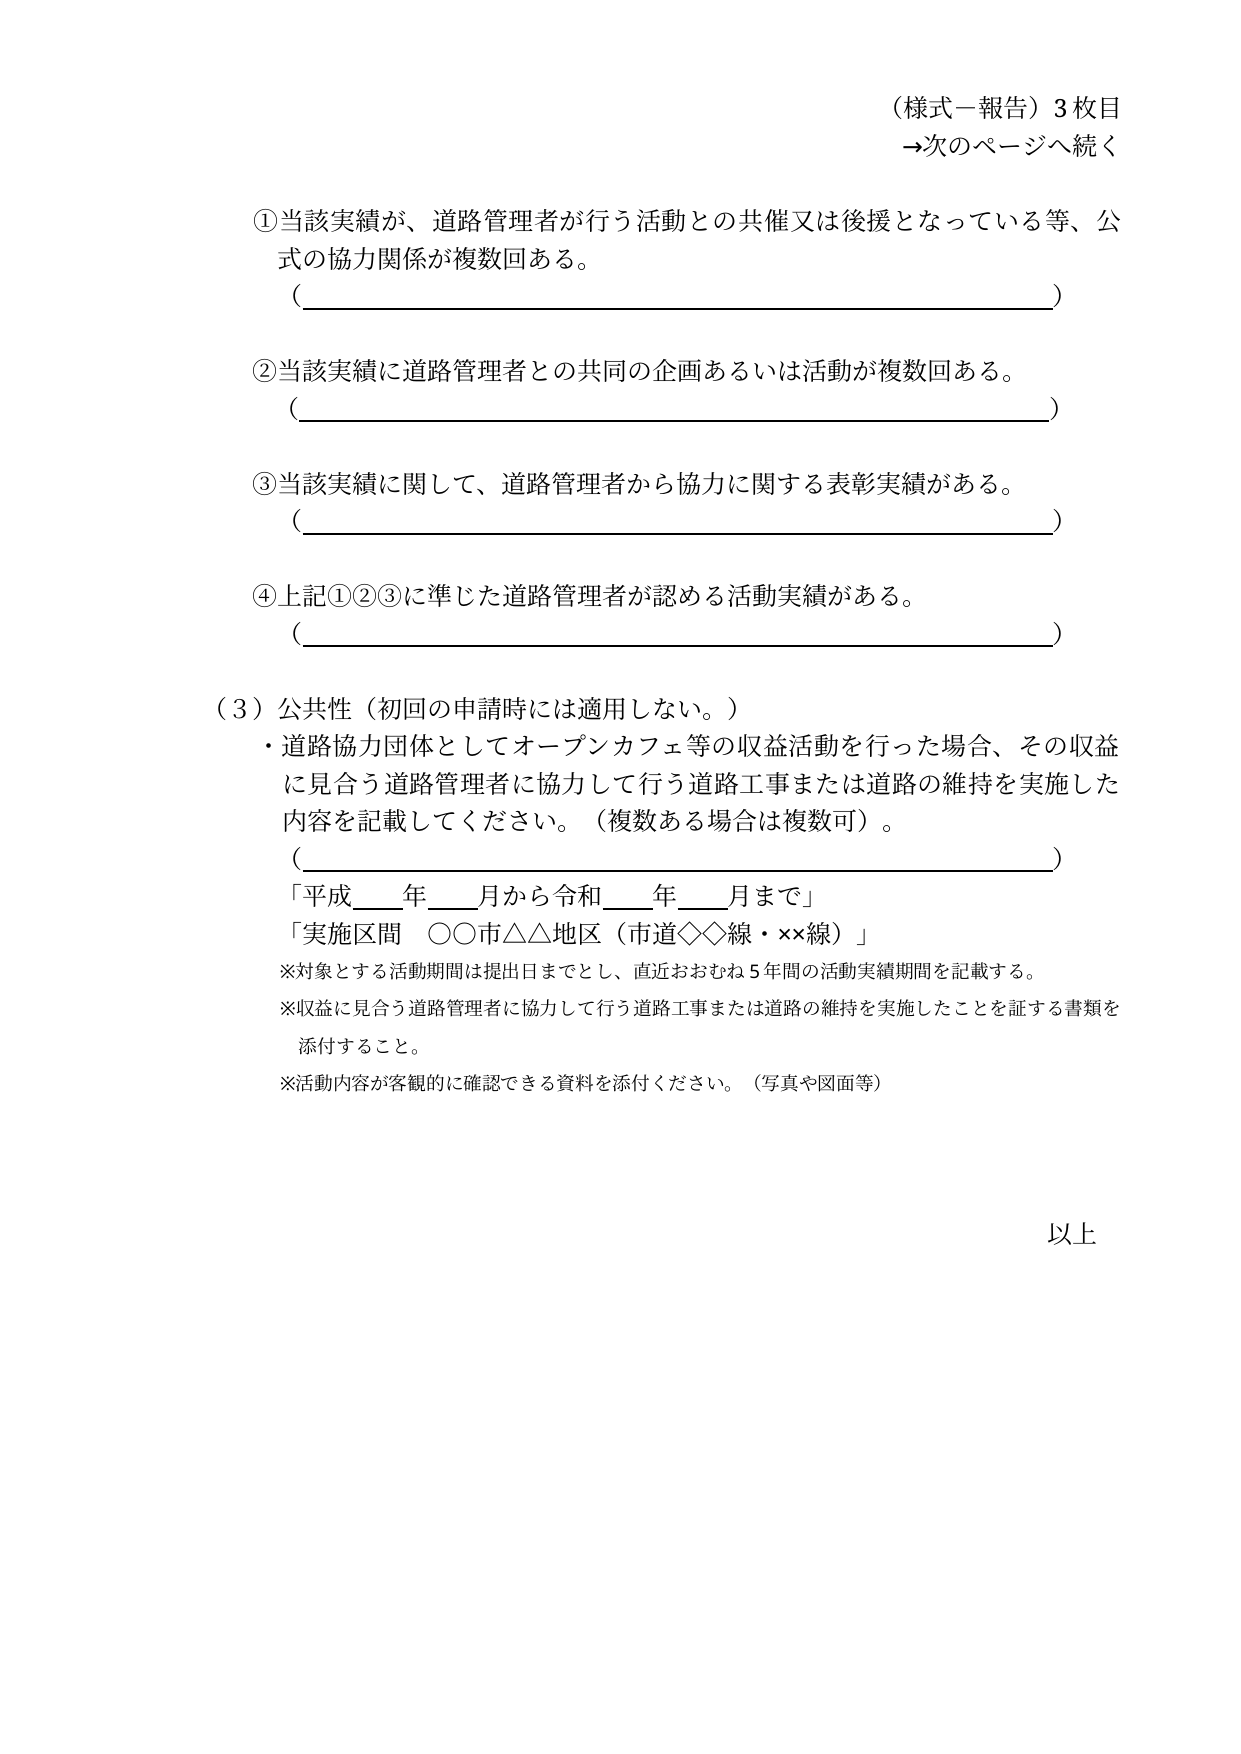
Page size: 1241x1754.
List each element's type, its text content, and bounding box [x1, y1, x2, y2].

text 以上 [177, 1214, 1097, 1251]
text 「実施区間 ○○市△△地区（市道◇◇線・××線）」 [177, 914, 1122, 951]
text →次のページへ続く [177, 126, 1122, 164]
text （３）公共性（初回の申請時には適用しない。） [177, 689, 1122, 726]
text ・道路協力団体としてオープンカフェ等の収益活動を行った場合、その収益に見合う道路管理者に協力して行う道路工事または道路の維持を実施した内容を記載してください。（複数ある場合は複数可）。 [256, 726, 1122, 839]
text （ ） [177, 276, 1122, 314]
text ④上記①②③に準じた道路管理者が認める活動実績がある。 [177, 576, 1122, 614]
text （ ） [199, 389, 1122, 426]
text ①当該実績が、道路管理者が行う活動との共催又は後援となっている等、公式の協力関係が複数回ある。 [177, 201, 1122, 276]
text （ ） [177, 501, 1122, 539]
text ※収益に見合う道路管理者に協力して行う道路工事または道路の維持を実施したことを証する書類を添付すること。 [280, 989, 1122, 1064]
text ※活動内容が客観的に確認できる資料を添付ください。（写真や図面等） [252, 1064, 1122, 1101]
text ※対象とする活動期間は提出日までとし、直近おおむね5年間の活動実績期間を記載する。 [277, 951, 1122, 989]
text （ ） [177, 839, 1122, 876]
text ②当該実績に道路管理者との共同の企画あるいは活動が複数回ある。 [177, 351, 1122, 389]
text ③当該実績に関して、道路管理者から協力に関する表彰実績がある。 [177, 464, 1122, 501]
text 「平成 年 月から令和 年 月まで」 [177, 876, 1122, 914]
text （ ） [177, 614, 1122, 651]
